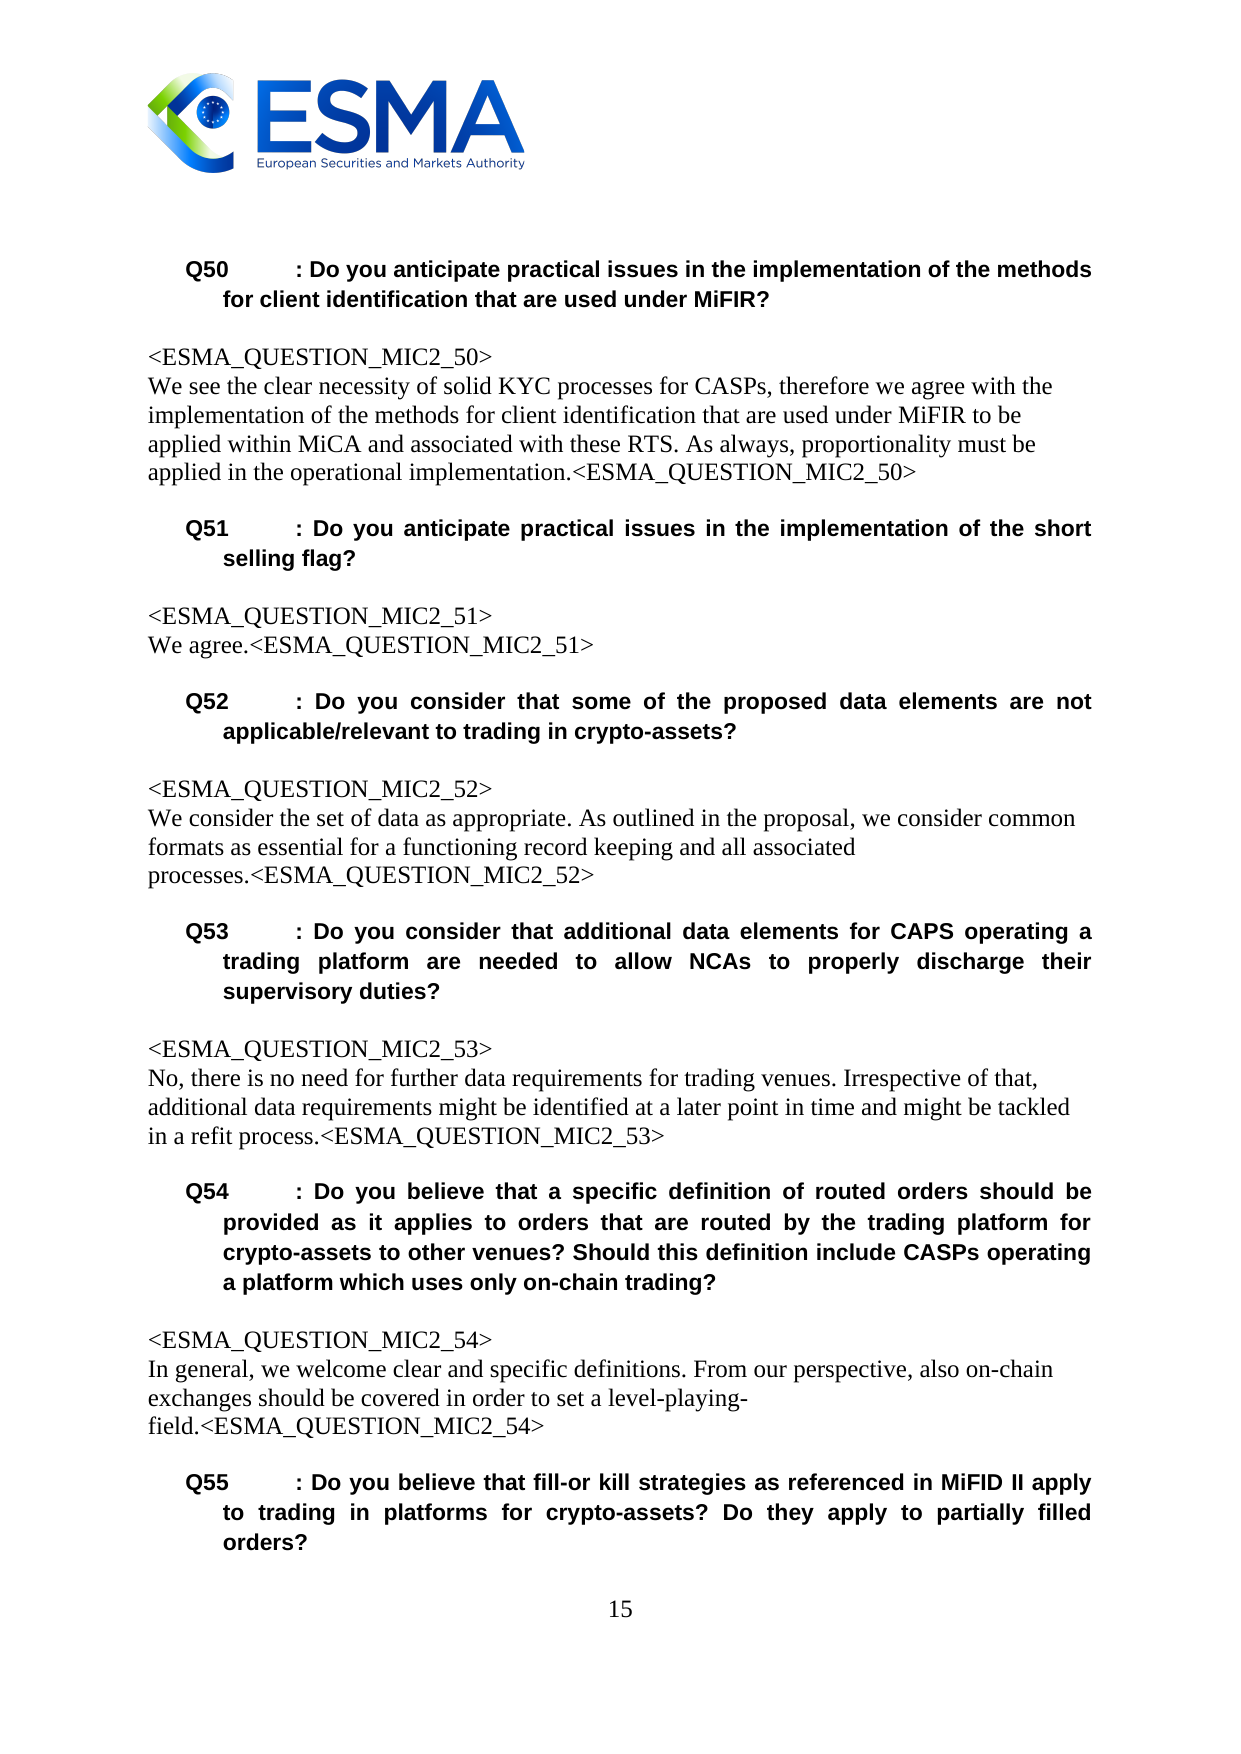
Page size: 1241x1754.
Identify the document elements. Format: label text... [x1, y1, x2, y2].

text We consider the set of data as appropriate. As outlined in the proposal, we consider common formats as essential for a functioning record keeping and all associated processes.<ESMA_QUESTION_MIC2_52> [148, 803, 1092, 889]
picture [147, 73, 525, 173]
text : Do you consider that some of the proposed data elements are not applicable/relevant to trading in crypto-assets? [185, 688, 1092, 744]
text We see the clear necessity of solid KYC processes for CASPs, therefore we agree with the implementation of the methods for client identification that are used under MiFIR to be applied within MiCA and associated with these RTS. As always, proportionality must be applied in the operational implementation.<ESMA_QUESTION_MIC2_50> [148, 371, 1092, 486]
text : Do you anticipate practical issues in the implementation of the methods for client identification that are used under MiFIR? [185, 256, 1092, 313]
text <ESMA_QUESTION_MIC2_51> [148, 601, 1092, 630]
text In general, we welcome clear and specific definitions. From our perspective, also on-chain exchanges should be covered in order to set a level-playing-field.<ESMA_QUESTION_MIC2_54> [148, 1354, 1092, 1440]
text <ESMA_QUESTION_MIC2_52> [148, 774, 1092, 803]
text : Do you believe that fill-or kill strategies as referenced in MiFID II apply to trading in platforms for crypto-assets? Do they apply to partially filled orders? [185, 1469, 1092, 1556]
text We agree.<ESMA_QUESTION_MIC2_51> [148, 630, 1092, 659]
text No, there is no need for further data requirements for trading venues. Irrespective of that, additional data requirements might be identified at a later point in time and might be tackled in a refit process.<ESMA_QUESTION_MIC2_53> [148, 1063, 1092, 1149]
text <ESMA_QUESTION_MIC2_50> [148, 342, 1092, 371]
text : Do you believe that a specific definition of routed orders should be provided as it applies to orders that are routed by the trading platform for crypto-assets to other venues? Should this definition include CASPs operating a platform which uses only on-chain trading? [185, 1178, 1092, 1295]
text : Do you anticipate practical issues in the implementation of the short selling flag? [185, 515, 1092, 572]
text : Do you consider that additional data elements for CAPS operating a trading platform are needed to allow NCAs to properly discharge their supervisory duties? [185, 918, 1092, 1005]
text <ESMA_QUESTION_MIC2_53> [148, 1034, 1092, 1063]
text <ESMA_QUESTION_MIC2_54> [148, 1325, 1092, 1354]
